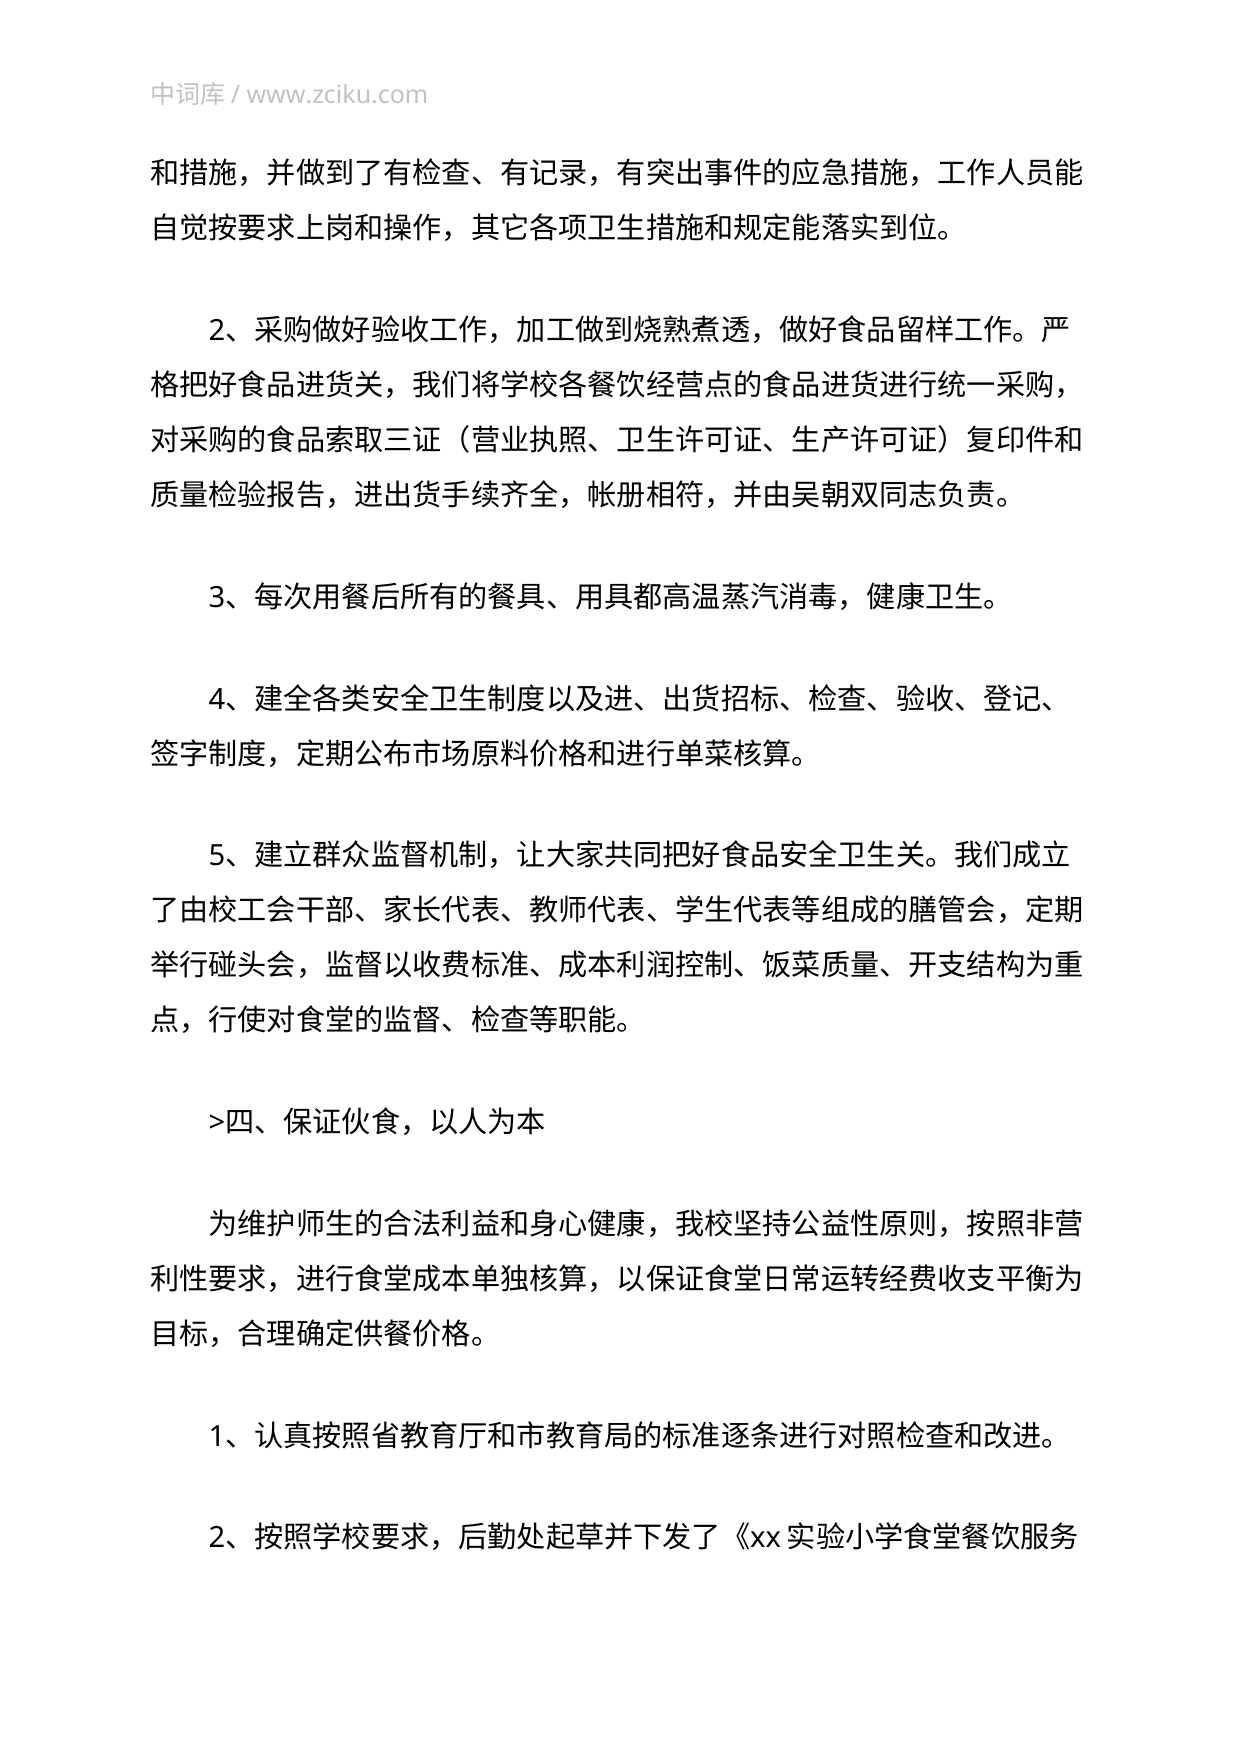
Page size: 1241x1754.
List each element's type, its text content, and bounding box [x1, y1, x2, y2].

text 5、建立群众监督机制，让大家共同把好食品安全卫生关。我们成立了由校工会干部、家长代表、教师代表、学生代表等组成的膳管会，定期举行碰头会，监督以收费标准、成本利润控制、饭菜质量、开支结构为重点，行使对食堂的监督、检查等职能。 [150, 832, 1090, 1039]
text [150, 150, 1090, 247]
text >四、保证伙食，以人为本 [150, 1098, 1090, 1141]
text 2、采购做好验收工作，加工做到烧熟煮透，做好食品留样工作。严格把好食品进货关，我们将学校各餐饮经营点的食品进货进行统一采购，对采购的食品索取三证（营业执照、卫生许可证、生产许可证）复印件和质量检验报告，进出货手续齐全，帐册相符，并由吴朝双同志负责。 [150, 307, 1090, 514]
text 4、建全各类安全卫生制度以及进、出货招标、检查、验收、登记、签字制度，定期公布市场原料价格和进行单菜核算。 [150, 675, 1090, 772]
text 3、每次用餐后所有的餐具、用具都高温蒸汽消毒，健康卫生。 [150, 573, 1090, 616]
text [150, 1514, 1090, 1556]
text 为维护师生的合法利益和身心健康，我校坚持公益性原则，按照非营利性要求，进行食堂成本单独核算，以保证食堂日常运转经费收支平衡为目标，合理确定供餐价格。 [150, 1201, 1090, 1353]
text 1、认真按照省教育厅和市教育局的标准逐条进行对照检查和改进。 [150, 1412, 1090, 1454]
